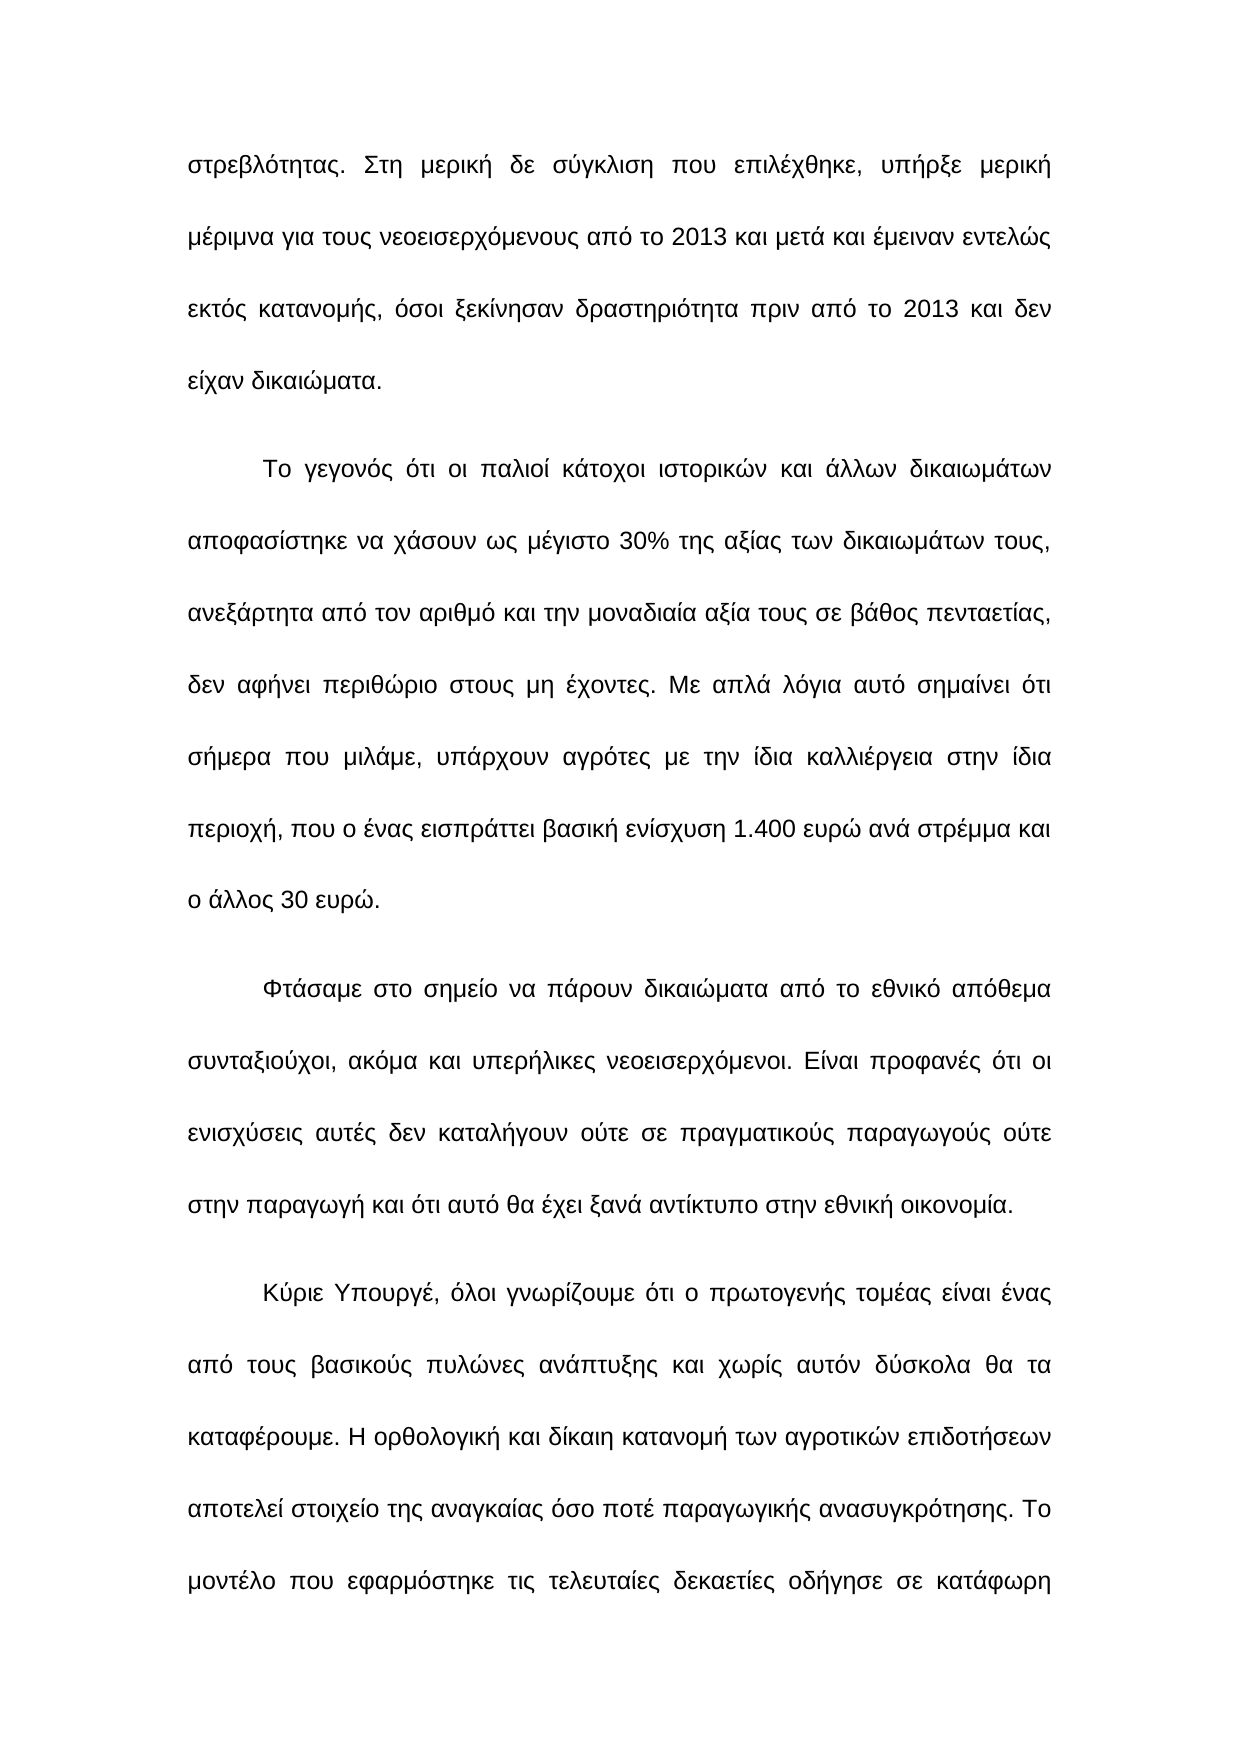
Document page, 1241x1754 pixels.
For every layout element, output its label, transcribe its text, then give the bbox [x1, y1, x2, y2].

text Το γεγονός ότι οι παλιοί κάτοχοι ιστορικών και άλλων δικαιωμάτων αποφασίστηκε να χάσουν ως μέγιστο 30% της αξίας των δικαιωμάτων τους, ανεξάρτητα από τον αριθμό και την μοναδιαία αξία τους σε βάθος πενταετίας, δεν αφήνει περιθώριο στους μη έχοντες. Με απλά λόγια αυτό σημαίνει ότι σήμερα που μιλάμε, υπάρχουν αγρότες με την ίδια καλλιέργεια στην ίδια περιοχή, που ο ένας εισπράττει βασική ενίσχυση 1.400 ευρώ ανά στρέμμα και ο άλλος 30 ευρώ. [187, 454, 1053, 914]
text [187, 150, 1053, 394]
text Φτάσαμε στο σημείο να πάρουν δικαιώματα από το εθνικό απόθεμα συνταξιούχοι, ακόμα και υπερήλικες νεοεισερχόμενοι. Είναι προφανές ότι οι ενισχύσεις αυτές δεν καταλήγουν ούτε σε πραγματικούς παραγωγούς ούτε στην παραγωγή και ότι αυτό θα έχει ξανά αντίκτυπο στην εθνική οικονομία. [187, 974, 1053, 1218]
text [187, 1278, 1053, 1594]
